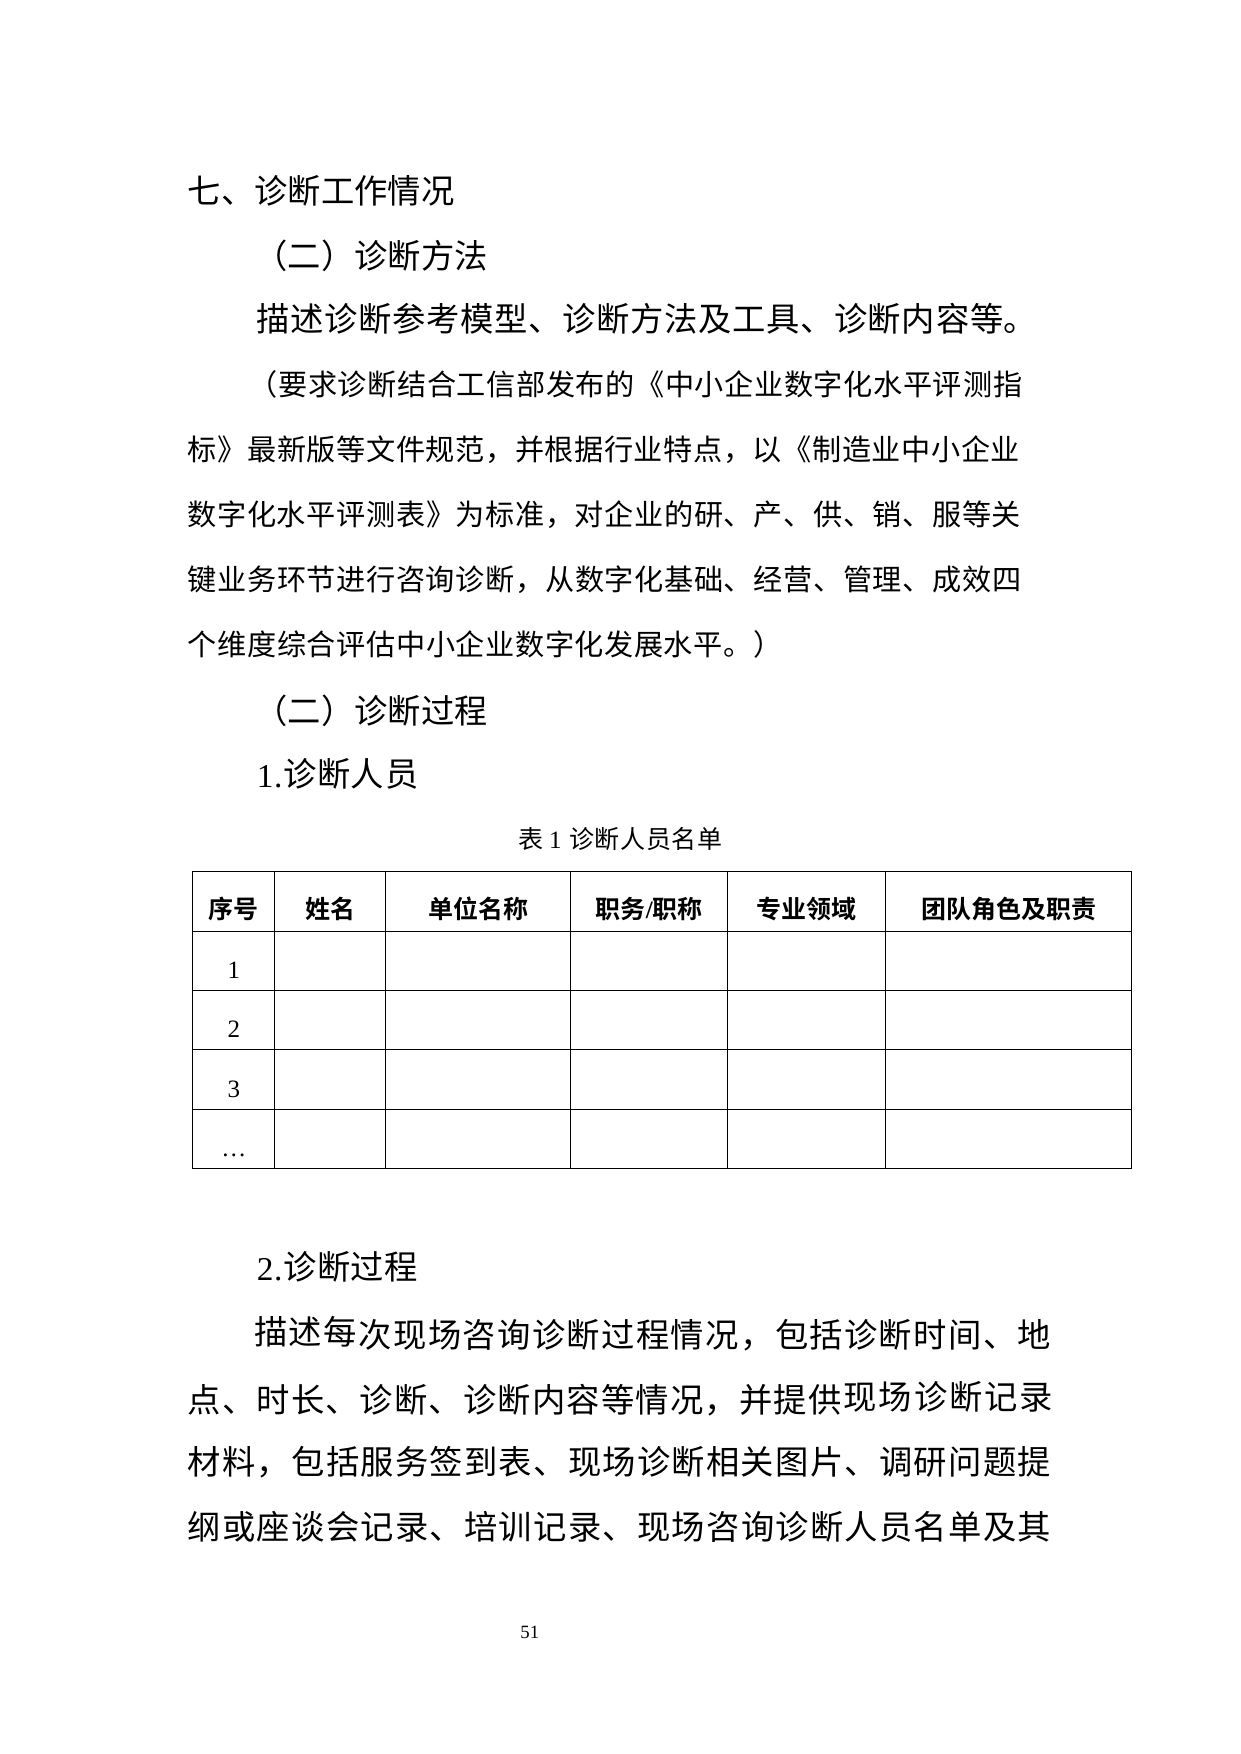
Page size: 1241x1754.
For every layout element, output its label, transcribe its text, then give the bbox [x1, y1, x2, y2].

text （二）诊断过程 [187, 676, 1053, 741]
table_header 专业领域 [728, 872, 885, 931]
table_cell [386, 1050, 570, 1109]
table_header 职务/职称 [571, 872, 727, 931]
table_cell [728, 991, 885, 1049]
table_cell [275, 932, 385, 990]
table_cell [571, 932, 727, 990]
list 诊断方法 [187, 221, 1053, 286]
table_cell [571, 1050, 727, 1109]
table_cell [886, 932, 1131, 990]
table_cell [728, 1110, 885, 1168]
table_cell [886, 1050, 1131, 1109]
table_header 姓名 [275, 872, 385, 931]
table_cell … [193, 1110, 274, 1168]
text （要求诊断结合工信部发布的《中小企业数字化水平评测指标》最新版等文件规范，并根据行业特点，以《制造业中小企业数字化水平评测表》为标准，对企业的研、产、供、销、服等关键业务环节进行咨询诊断，从数字化基础、经营、管理、成效四个维度综合评估中小企业数字化发展水平。） [187, 351, 1041, 676]
table_cell [275, 1050, 385, 1109]
table_cell [386, 991, 570, 1049]
table_cell [886, 991, 1131, 1049]
table_cell [886, 1110, 1131, 1168]
text 2.诊断过程 [187, 1234, 1053, 1299]
text 1.诊断人员 [187, 741, 1053, 806]
table_cell [386, 1110, 570, 1168]
text 描述诊断参考模型、诊断方法及工具、诊断内容等。 [187, 286, 1053, 351]
table_header 序号 [193, 872, 274, 931]
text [187, 1299, 1053, 1559]
table_cell [728, 932, 885, 990]
table_cell 1 [193, 932, 274, 990]
table_cell 3 [193, 1050, 274, 1109]
table_cell [571, 991, 727, 1049]
table_header 单位名称 [386, 872, 570, 931]
list 诊断工作情况 [187, 156, 1053, 221]
table_cell [571, 1110, 727, 1168]
text 表1 诊断人员名单 [187, 806, 1053, 871]
table_cell [275, 991, 385, 1049]
table_cell [275, 1110, 385, 1168]
table_cell [386, 932, 570, 990]
table_header 团队角色及职责 [886, 872, 1131, 931]
table_cell [728, 1050, 885, 1109]
table_cell 2 [193, 991, 274, 1049]
